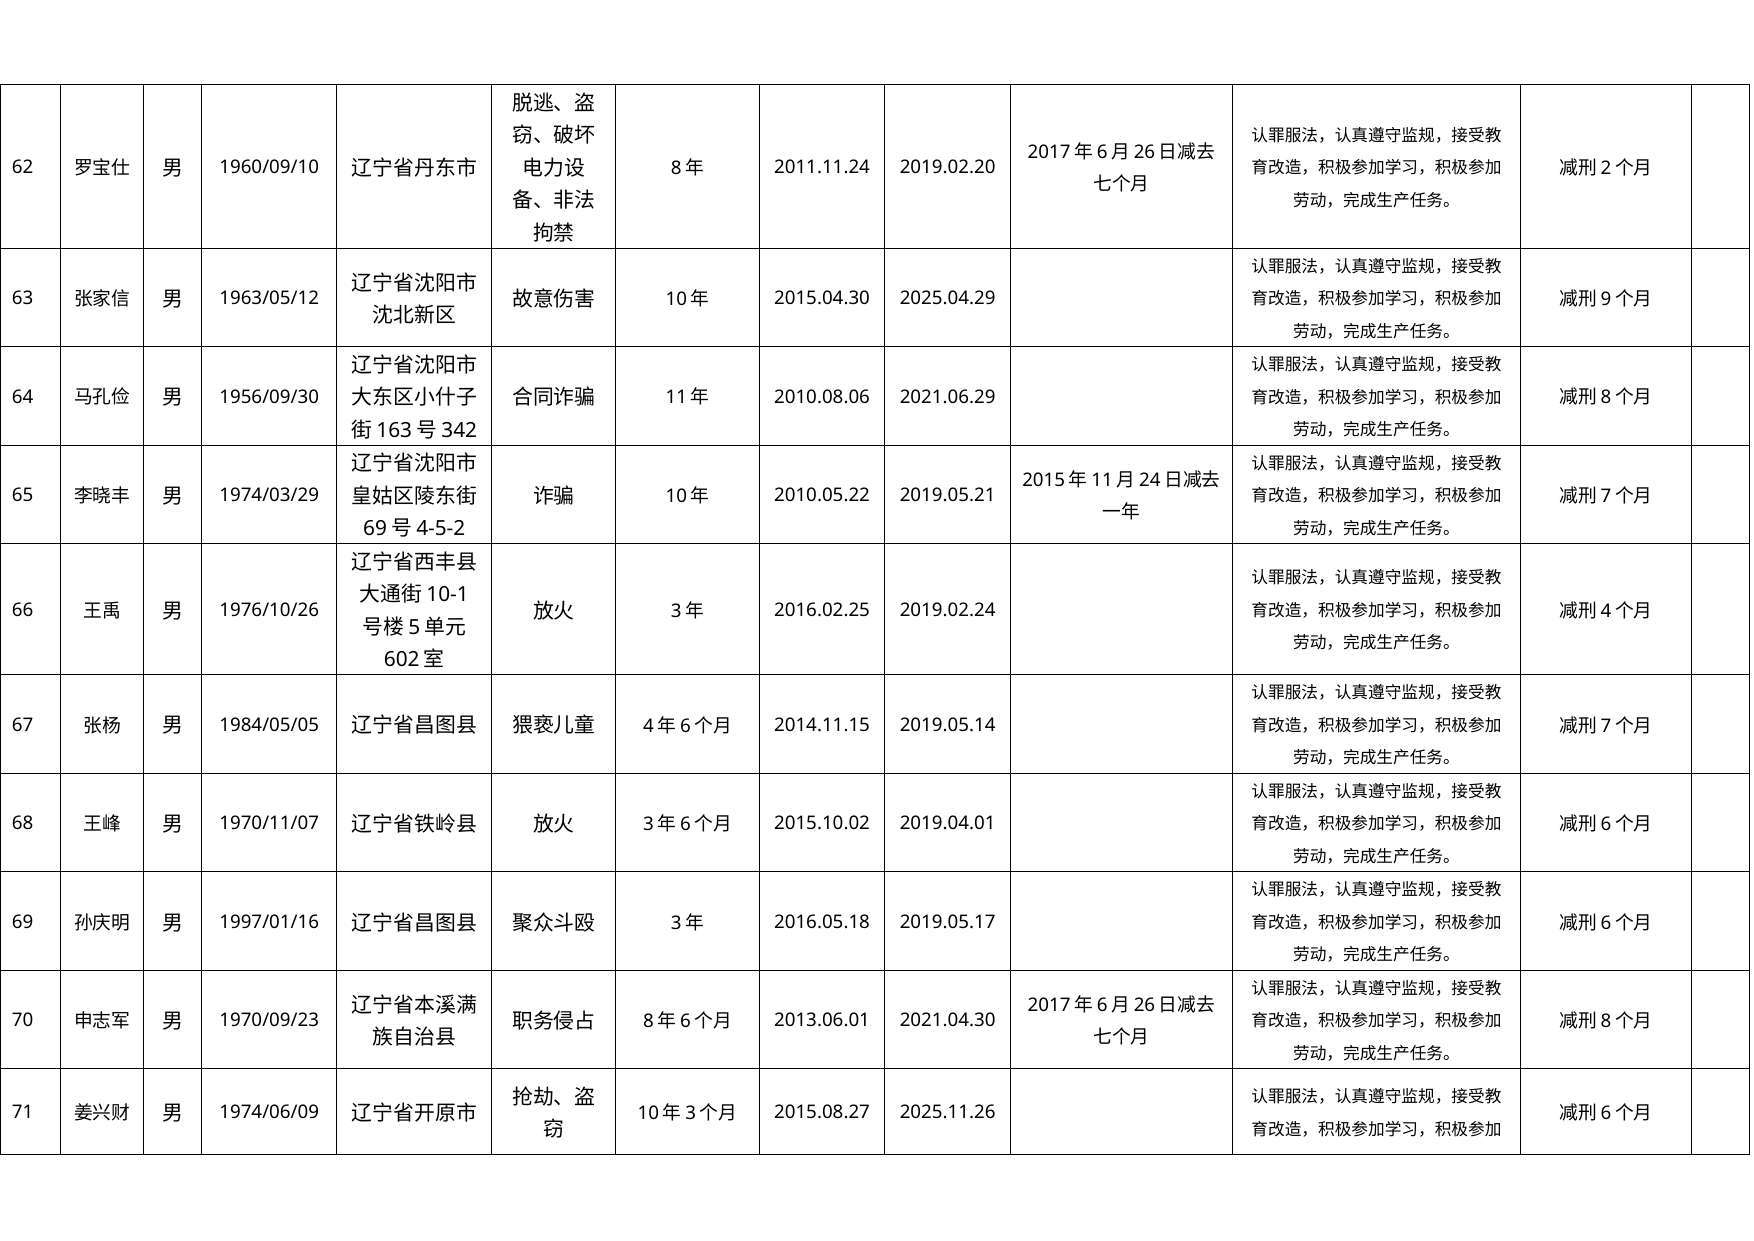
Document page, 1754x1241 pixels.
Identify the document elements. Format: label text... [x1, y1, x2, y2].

table_cell 1963/05/12 [202, 249, 336, 346]
table_cell 2021.06.29 [885, 347, 1010, 444]
table_cell 王峰 [61, 774, 143, 871]
table_cell 孙庆明 [61, 872, 143, 970]
table_cell [1011, 249, 1232, 346]
table_cell 认罪服法，认真遵守监规，接受教育改造，积极参加学习，积极参加劳动，完成生产任务。 [1233, 544, 1520, 674]
table_cell 2015.04.30 [760, 249, 884, 346]
table_cell 1997/01/16 [202, 872, 336, 970]
table_cell 8年6个月 [616, 971, 759, 1068]
table_cell 1984/05/05 [202, 675, 336, 773]
table_cell 认罪服法，认真遵守监规，接受教育改造，积极参加学习，积极参加劳动，完成生产任务。 [1233, 446, 1520, 543]
table_cell [1692, 774, 1749, 871]
table_cell 男 [144, 446, 201, 543]
table_cell 1970/09/23 [202, 971, 336, 1068]
table_cell 3年 [616, 544, 759, 674]
table_cell [1692, 347, 1749, 444]
table_cell 男 [144, 774, 201, 871]
table_cell 辽宁省丹东市 [337, 85, 491, 247]
table_cell 69 [1, 872, 60, 970]
table_cell 2019.05.14 [885, 675, 1010, 773]
table_cell [1011, 675, 1232, 773]
table_cell 3年6个月 [616, 774, 759, 871]
table_cell [1011, 347, 1232, 444]
table_cell 辽宁省本溪满族自治县 [337, 971, 491, 1068]
table_cell 1956/09/30 [202, 347, 336, 444]
table_cell 10年 [616, 446, 759, 543]
table_cell [1011, 544, 1232, 674]
table_cell 71 [1, 1069, 60, 1154]
table_cell 职务侵占 [492, 971, 615, 1068]
table_cell 2015.10.02 [760, 774, 884, 871]
table_cell 故意伤害 [492, 249, 615, 346]
table_cell [1692, 85, 1749, 247]
table_cell [1692, 446, 1749, 543]
table_cell 认罪服法，认真遵守监规，接受教育改造，积极参加学习，积极参加劳动，完成生产任务。 [1233, 347, 1520, 444]
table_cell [1233, 249, 1520, 346]
table_cell 张家信 [61, 249, 143, 346]
table_cell 男 [144, 249, 201, 346]
table_cell 64 [1, 347, 60, 444]
table_cell 2015.08.27 [760, 1069, 884, 1154]
table_cell 10年 [616, 249, 759, 346]
table_cell 2025.11.26 [885, 1069, 1010, 1154]
table_cell 1970/11/07 [202, 774, 336, 871]
table_cell 2013.06.01 [760, 971, 884, 1068]
table_cell 2010.08.06 [760, 347, 884, 444]
table_cell 王禹 [61, 544, 143, 674]
table_cell 诈骗 [492, 446, 615, 543]
table_cell 2014.11.15 [760, 675, 884, 773]
table_cell 2019.05.21 [885, 446, 1010, 543]
table_cell 辽宁省昌图县 [337, 675, 491, 773]
table_cell 男 [144, 872, 201, 970]
table_cell 4年6个月 [616, 675, 759, 773]
table_cell 2017年6月26日减去七个月 [1011, 971, 1232, 1068]
table_cell [1011, 1069, 1232, 1154]
table_cell 2019.05.17 [885, 872, 1010, 970]
table_cell 减刑8个月 [1521, 347, 1691, 444]
table_cell [1692, 1069, 1749, 1154]
table_cell 认罪服法，认真遵守监规，接受教育改造，积极参加学习，积极参加劳动，完成生产任务。 [1233, 774, 1520, 871]
table_cell [1692, 872, 1749, 970]
table_cell 合同诈骗 [492, 347, 615, 444]
table_cell 聚众斗殴 [492, 872, 615, 970]
table_cell 减刑7个月 [1521, 446, 1691, 543]
table_cell 减刑6个月 [1521, 1069, 1691, 1154]
table_cell 辽宁省开原市 [337, 1069, 491, 1154]
table_cell 辽宁省沈阳市皇姑区陵东街69号4-5-2 [337, 446, 491, 543]
table_cell 辽宁省沈阳市大东区小什子街163号342 [337, 347, 491, 444]
table_cell 2019.02.20 [885, 85, 1010, 247]
table_cell 1974/03/29 [202, 446, 336, 543]
table_cell 1976/10/26 [202, 544, 336, 674]
table_cell 63 [1, 249, 60, 346]
table_cell 辽宁省铁岭县 [337, 774, 491, 871]
table_cell 2010.05.22 [760, 446, 884, 543]
table_cell 2025.04.29 [885, 249, 1010, 346]
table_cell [1233, 85, 1520, 247]
table_cell 11年 [616, 347, 759, 444]
table_cell 3年 [616, 872, 759, 970]
table_cell 猥亵儿童 [492, 675, 615, 773]
table_cell [1692, 544, 1749, 674]
table_cell 男 [144, 1069, 201, 1154]
table_cell 2011.11.24 [760, 85, 884, 247]
table_cell 男 [144, 85, 201, 247]
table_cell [1233, 1069, 1520, 1154]
table_cell 62 [1, 85, 60, 247]
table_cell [1233, 971, 1520, 1068]
table_cell 2016.02.25 [760, 544, 884, 674]
table_cell [1692, 971, 1749, 1068]
table_cell 马孔俭 [61, 347, 143, 444]
table_cell 减刑9个月 [1521, 249, 1691, 346]
table_cell 8年 [616, 85, 759, 247]
table_cell 66 [1, 544, 60, 674]
table_cell 申志军 [61, 971, 143, 1068]
table_cell 2017年6月26日减去七个月 [1011, 85, 1232, 247]
table_cell 男 [144, 347, 201, 444]
table_cell 男 [144, 971, 201, 1068]
table_cell 减刑8个月 [1521, 971, 1691, 1068]
table_cell 放火 [492, 544, 615, 674]
table_cell [1692, 249, 1749, 346]
table_cell 认罪服法，认真遵守监规，接受教育改造，积极参加学习，积极参加劳动，完成生产任务。 [1233, 675, 1520, 773]
table_cell 减刑4个月 [1521, 544, 1691, 674]
table_cell 姜兴财 [61, 1069, 143, 1154]
table_cell 2015年11月24日减去一年 [1011, 446, 1232, 543]
table_cell [1011, 774, 1232, 871]
table_cell 辽宁省西丰县大通街10-1号楼5单元602室 [337, 544, 491, 674]
table_cell 抢劫、盗窃 [492, 1069, 615, 1154]
table_cell 2016.05.18 [760, 872, 884, 970]
table_cell 辽宁省昌图县 [337, 872, 491, 970]
table_cell 减刑6个月 [1521, 774, 1691, 871]
table_cell 罗宝仕 [61, 85, 143, 247]
table_cell 张杨 [61, 675, 143, 773]
table_cell 男 [144, 544, 201, 674]
table_cell 10年3个月 [616, 1069, 759, 1154]
table_cell 1974/06/09 [202, 1069, 336, 1154]
table_cell 放火 [492, 774, 615, 871]
table_cell 2019.04.01 [885, 774, 1010, 871]
table_cell 2021.04.30 [885, 971, 1010, 1068]
table_cell 70 [1, 971, 60, 1068]
table_cell 减刑6个月 [1521, 872, 1691, 970]
table_cell 男 [144, 675, 201, 773]
table_cell 68 [1, 774, 60, 871]
table_cell [1692, 675, 1749, 773]
table_cell 脱逃、盗窃、破坏电力设备、非法拘禁 [492, 85, 615, 247]
table_cell 李晓丰 [61, 446, 143, 543]
table_cell 认罪服法，认真遵守监规，接受教育改造，积极参加学习，积极参加劳动，完成生产任务。 [1233, 872, 1520, 970]
table_cell 辽宁省沈阳市沈北新区 [337, 249, 491, 346]
table_cell 1960/09/10 [202, 85, 336, 247]
table_cell 减刑2个月 [1521, 85, 1691, 247]
table_cell 65 [1, 446, 60, 543]
table_cell 67 [1, 675, 60, 773]
table_cell [1011, 872, 1232, 970]
table_cell 2019.02.24 [885, 544, 1010, 674]
table_cell 减刑7个月 [1521, 675, 1691, 773]
